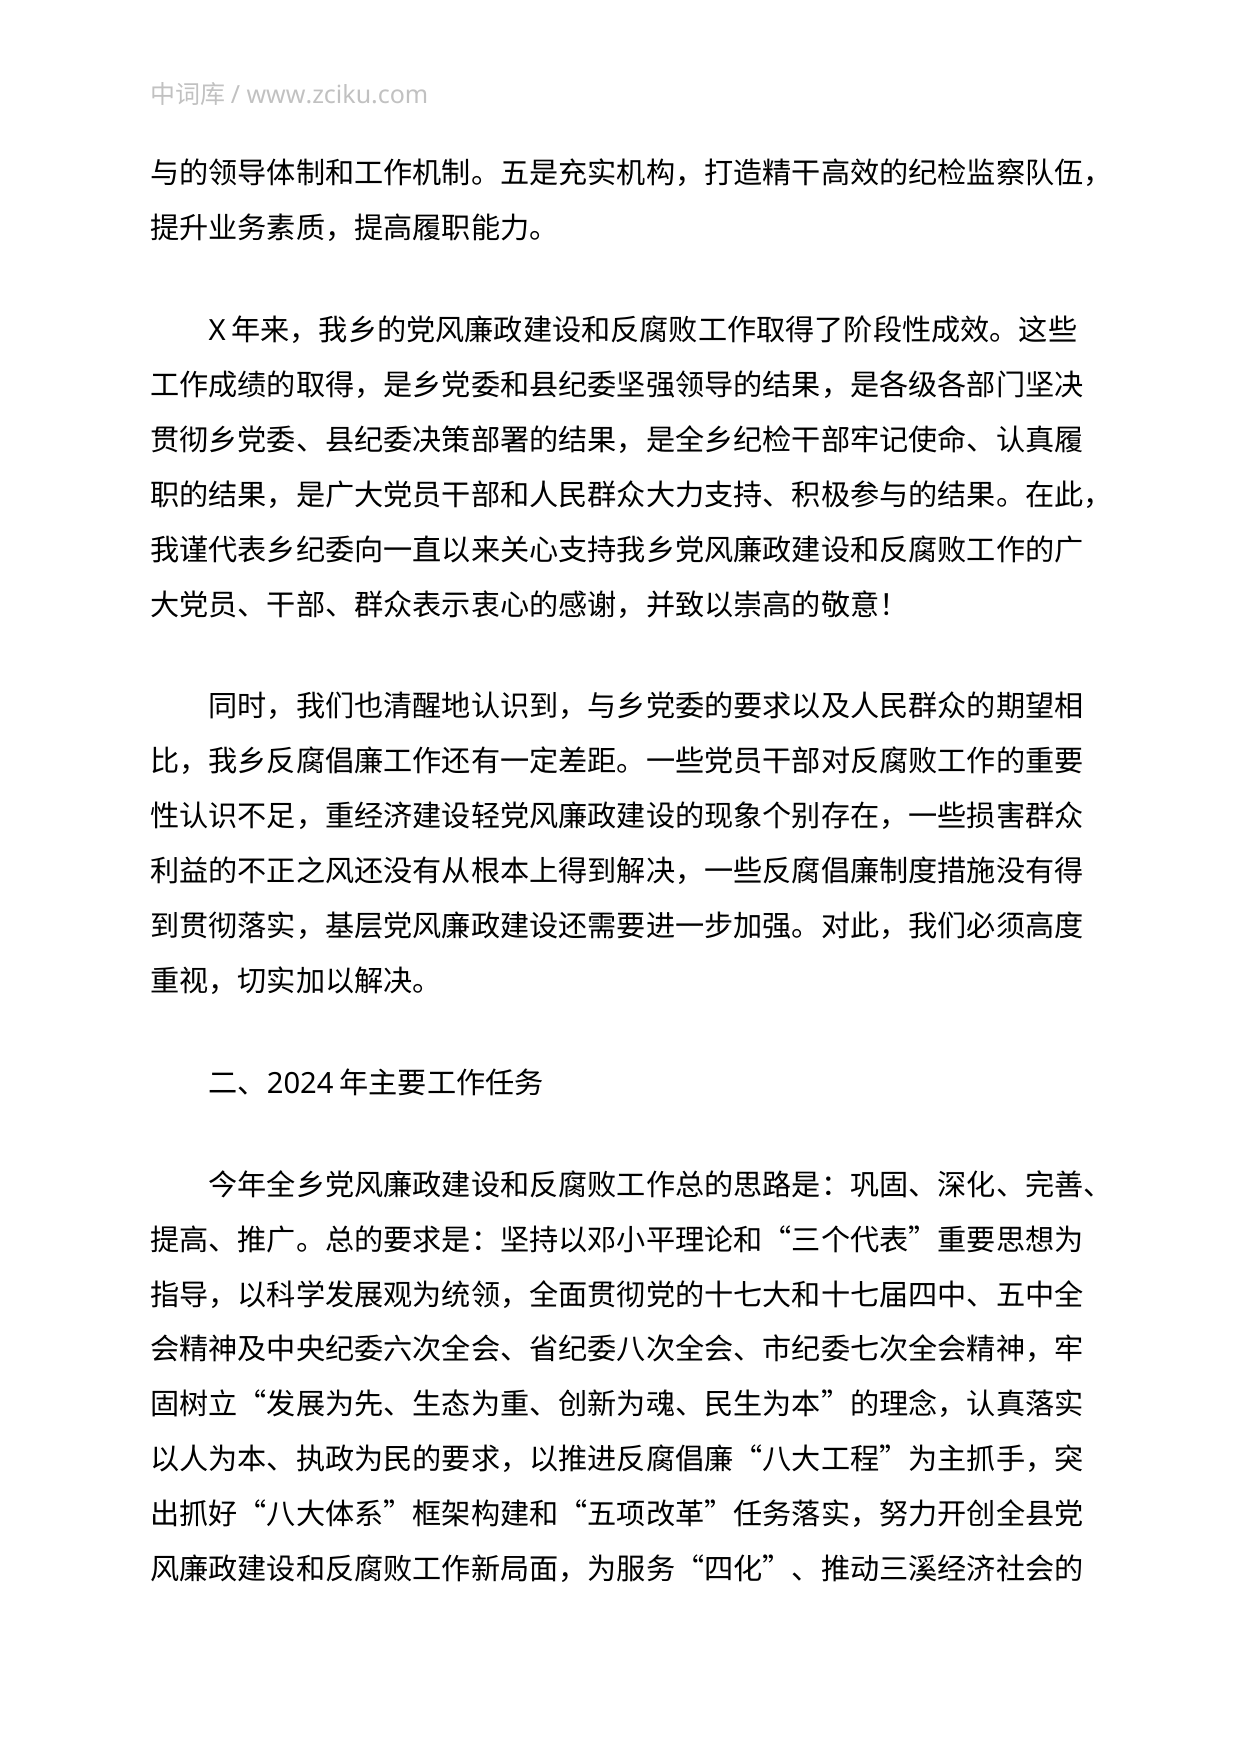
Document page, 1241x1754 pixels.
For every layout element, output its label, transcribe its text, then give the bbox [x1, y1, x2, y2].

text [150, 150, 1090, 247]
text 二、2024年主要工作任务 [150, 1059, 1090, 1102]
text X年来，我乡的党风廉政建设和反腐败工作取得了阶段性成效。这些工作成绩的取得，是乡党委和县纪委坚强领导的结果，是各级各部门坚决贯彻乡党委、县纪委决策部署的结果，是全乡纪检干部牢记使命、认真履职的结果，是广大党员干部和人民群众大力支持、积极参与的结果。在此，我谨代表乡纪委向一直以来关心支持我乡党风廉政建设和反腐败工作的广大党员、干部、群众表示衷心的感谢，并致以崇高的敬意！ [150, 307, 1090, 623]
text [150, 1161, 1090, 1588]
text 同时，我们也清醒地认识到，与乡党委的要求以及人民群众的期望相比，我乡反腐倡廉工作还有一定差距。一些党员干部对反腐败工作的重要性认识不足，重经济建设轻党风廉政建设的现象个别存在，一些损害群众利益的不正之风还没有从根本上得到解决，一些反腐倡廉制度措施没有得到贯彻落实，基层党风廉政建设还需要进一步加强。对此，我们必须高度重视，切实加以解决。 [150, 683, 1090, 1000]
